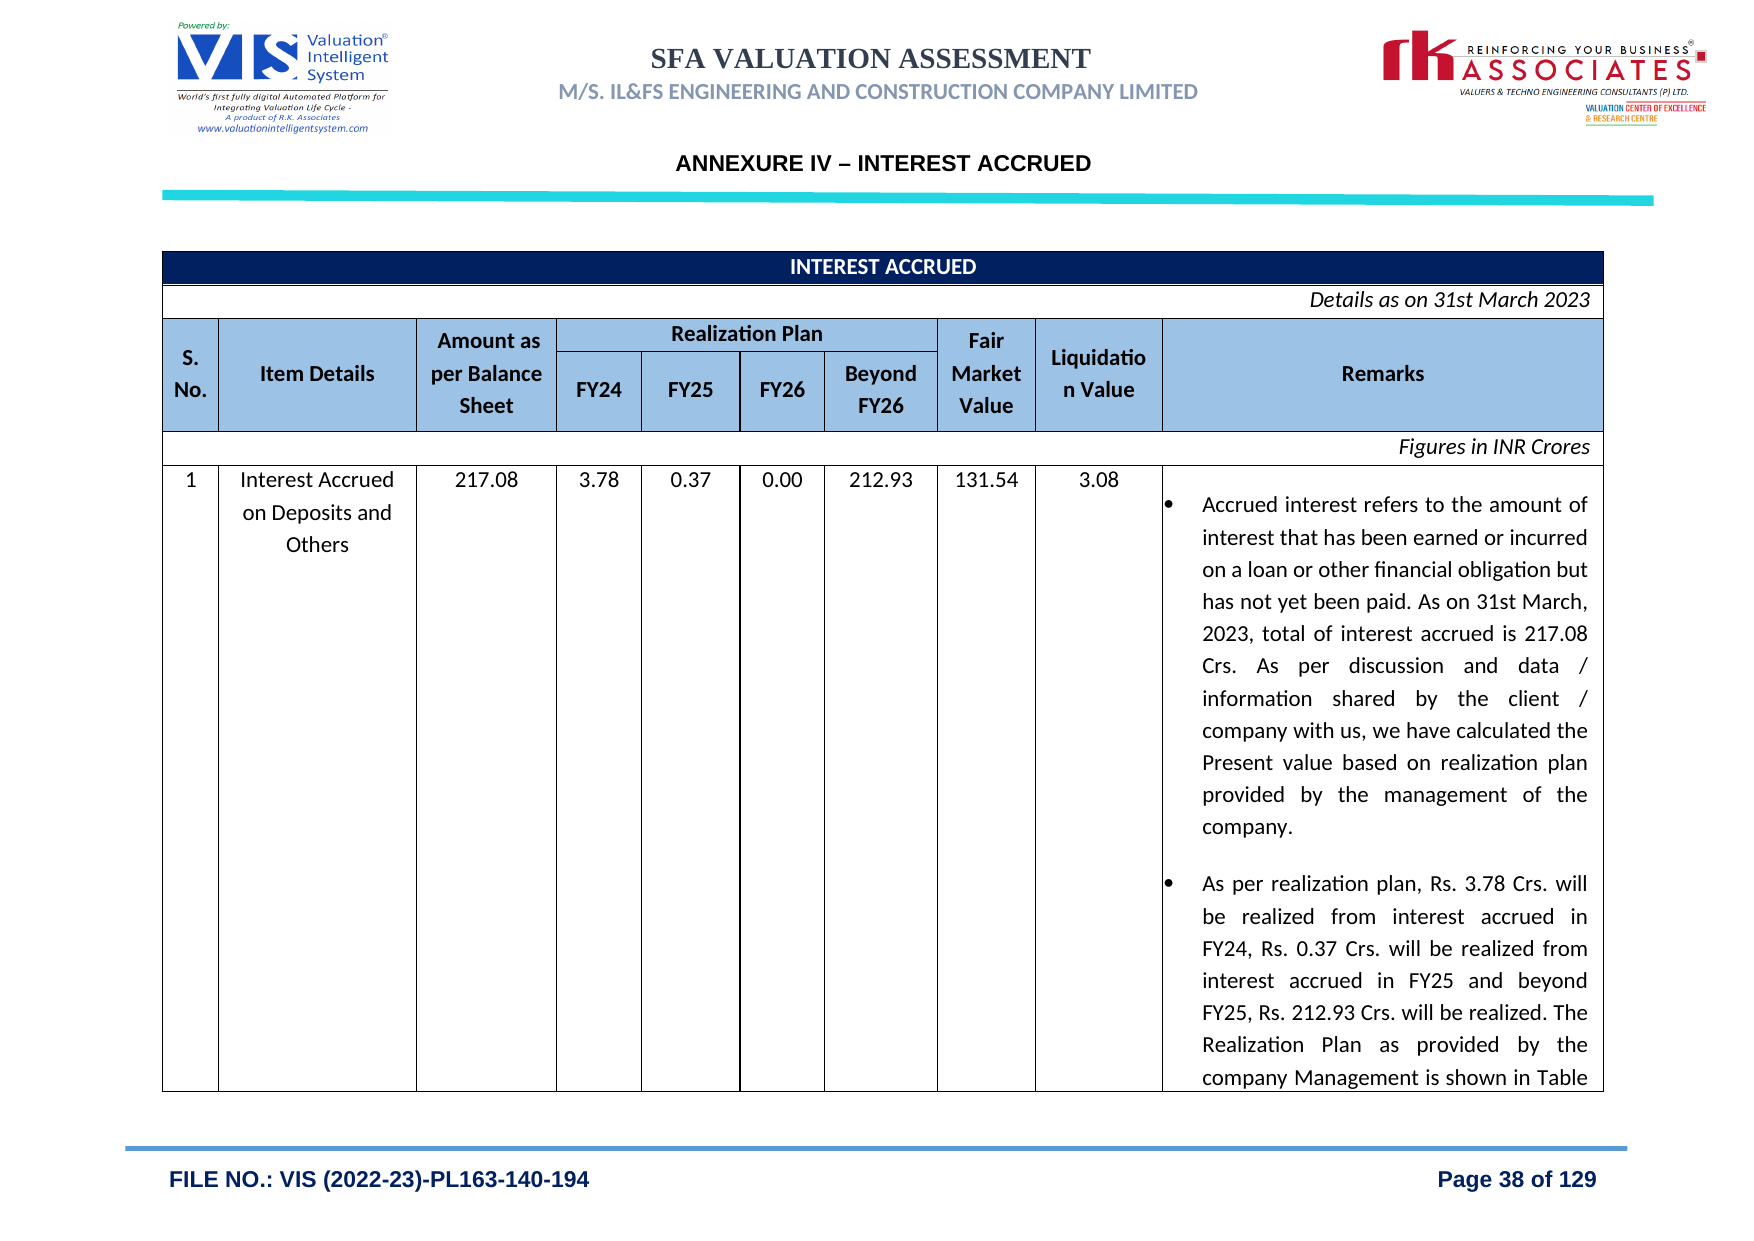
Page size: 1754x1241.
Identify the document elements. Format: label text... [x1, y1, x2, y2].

table_cell FY25 [642, 352, 739, 431]
table_cell Details as on 31st March 2023 [163, 286, 1603, 318]
picture [167, 20, 397, 136]
table_cell 3.08 [1036, 466, 1162, 1091]
table_cell Liquidation Value [1036, 319, 1162, 431]
table_cell Fair Market Value [938, 319, 1035, 431]
table_cell Item Details [219, 319, 416, 431]
table_header INTEREST ACCRUED [163, 252, 1603, 284]
table_cell Beyond FY26 [825, 352, 937, 431]
table_cell 3.78 [557, 466, 641, 1091]
table_cell 217.08 [417, 466, 556, 1091]
table_cell FY24 [557, 352, 641, 431]
table_cell FY26 [741, 352, 824, 431]
table_cell Amount as per Balance Sheet [417, 319, 556, 431]
table_cell 0.00 [741, 466, 824, 1091]
picture [1377, 22, 1710, 129]
text ANNEXURE IV – INTEREST ACCRUED [162, 150, 1604, 176]
table_cell 131.54 [938, 466, 1035, 1091]
table_cell 212.93 [825, 466, 937, 1091]
table_cell S. No. [163, 319, 218, 431]
table_cell Realization Plan [557, 319, 937, 351]
table_cell Remarks [1163, 319, 1603, 431]
table_cell Interest Accrued on Deposits and Others [219, 466, 416, 1091]
table_cell 0.37 [642, 466, 739, 1091]
table_cell 1 [163, 466, 218, 1091]
table_cell Figures in INR Crores [163, 432, 1603, 464]
